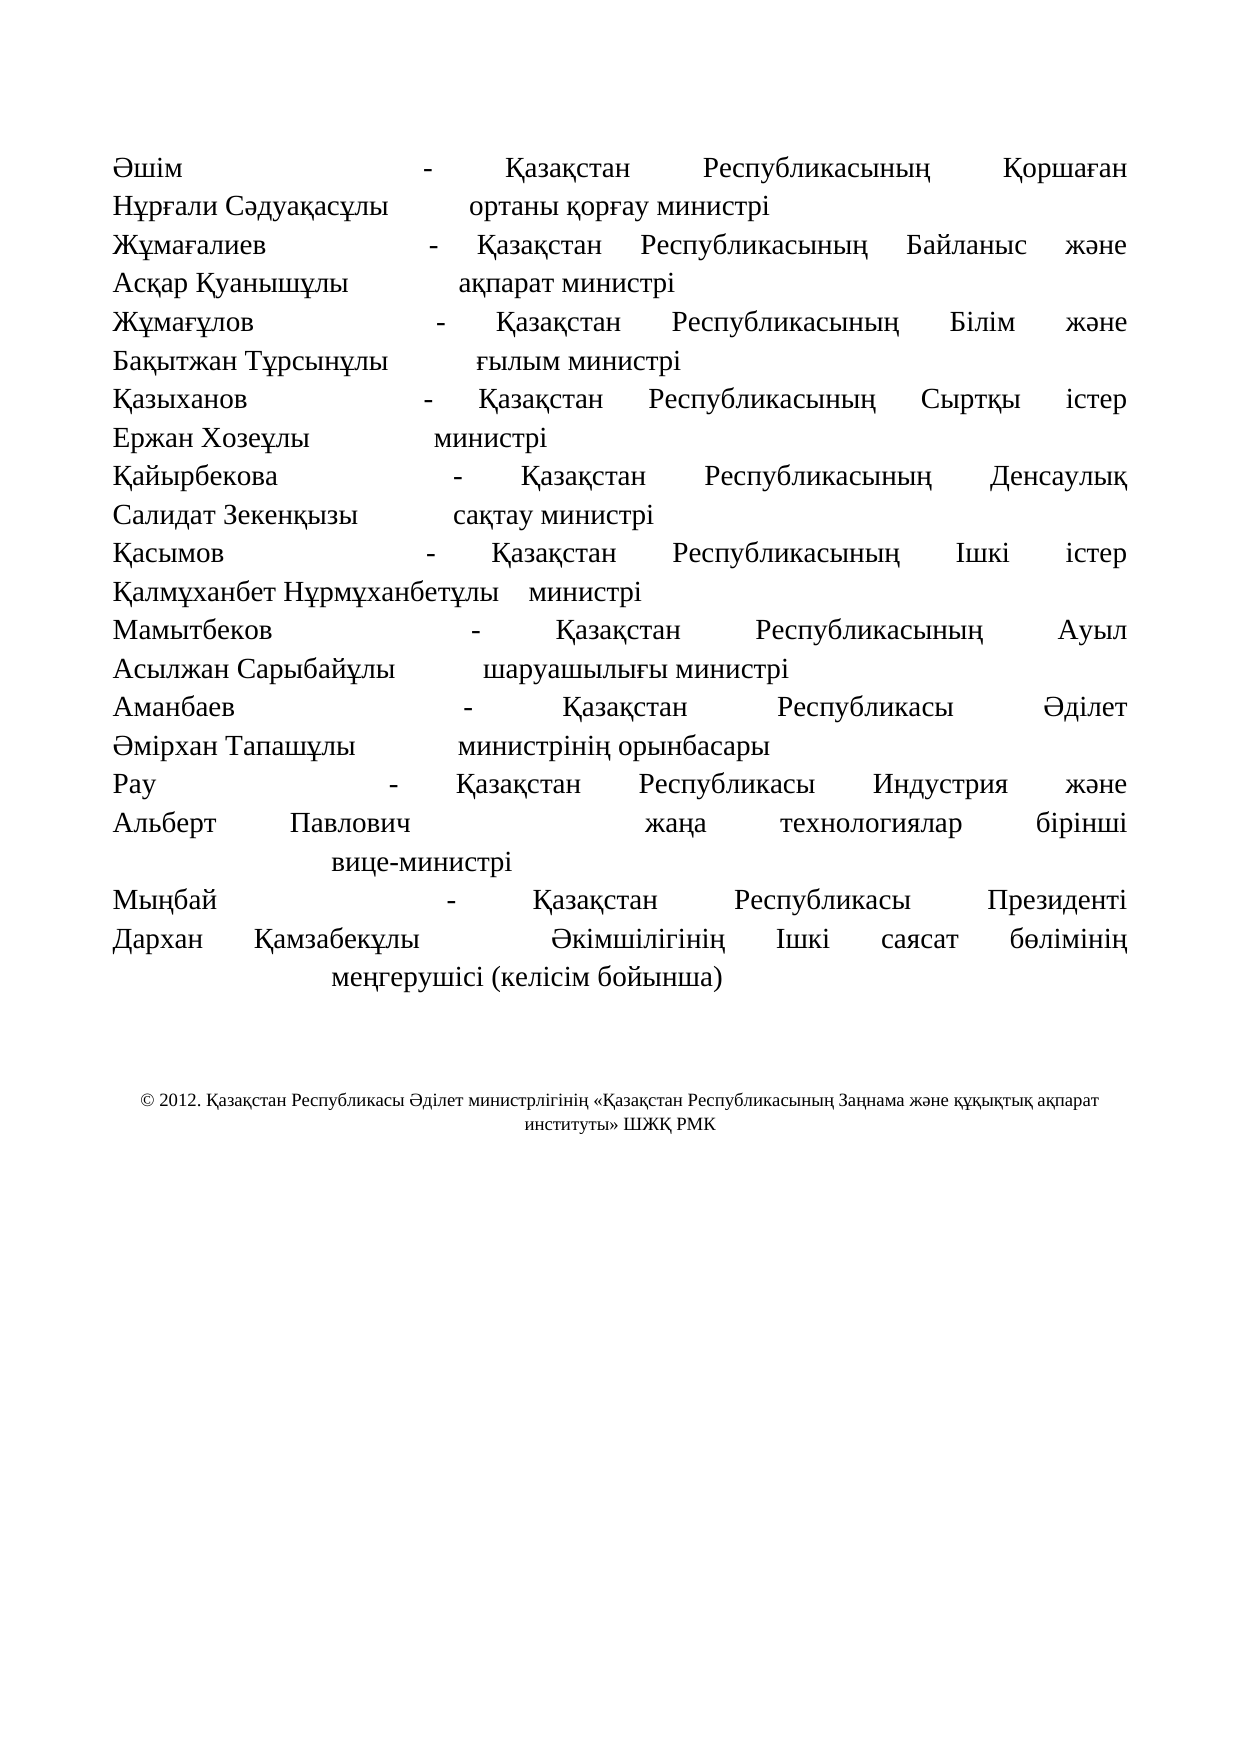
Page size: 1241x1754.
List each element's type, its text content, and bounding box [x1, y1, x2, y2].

text Аманбаев - Қазақстан Республикасы Әділет Әмірхан Тапашұлы министрінің орынбасары [112, 689, 1128, 762]
text Қасымов - Қазақстан Республикасының Ішкі істер Қалмұханбет Нұрмұханбетұлы министрі [112, 535, 1128, 607]
text Жұмағалиев - Қазақстан Республикасының Байланыс және Асқар Қуанышұлы ақпарат министрі [112, 227, 1128, 299]
text Қайырбекова - Қазақстан Республикасының Денсаулық Салидат Зекенқызы сақтау министрі [112, 458, 1128, 530]
text Әшім - Қазақстан Республикасының Қоршаған Нұрғали Сәдуақасұлы ортаны қорғау министрі [112, 150, 1128, 222]
text Қазыханов - Қазақстан Республикасының Сыртқы істер Ержан Хозеұлы министрі [112, 381, 1128, 453]
text Жұмағұлов - Қазақстан Республикасының Білім және Бақытжан Тұрсынұлы ғылым министрі [112, 304, 1128, 376]
text © 2012. Қазақстан Республикасы Әділет министрлігінің «Қазақстан Республикасының Заңнама және құқықтық ақпарат институты» ШЖҚ РМК [112, 1088, 1128, 1135]
text Мамытбеков - Қазақстан Республикасының Ауыл Асылжан Сарыбайұлы шаруашылығы министрі [112, 612, 1128, 684]
text Рау - Қазақстан Республикасы Индустрия және Альберт Павлович жаңа технологиялар бірінші вице-министрі [112, 767, 1128, 877]
text Мыңбай - Қазақстан Республикасы Президенті Дархан Қамзабекұлы Әкімшілігінің Ішкі саясат бөлімінің меңгерушісі (келісім бойынша) [112, 882, 1128, 993]
